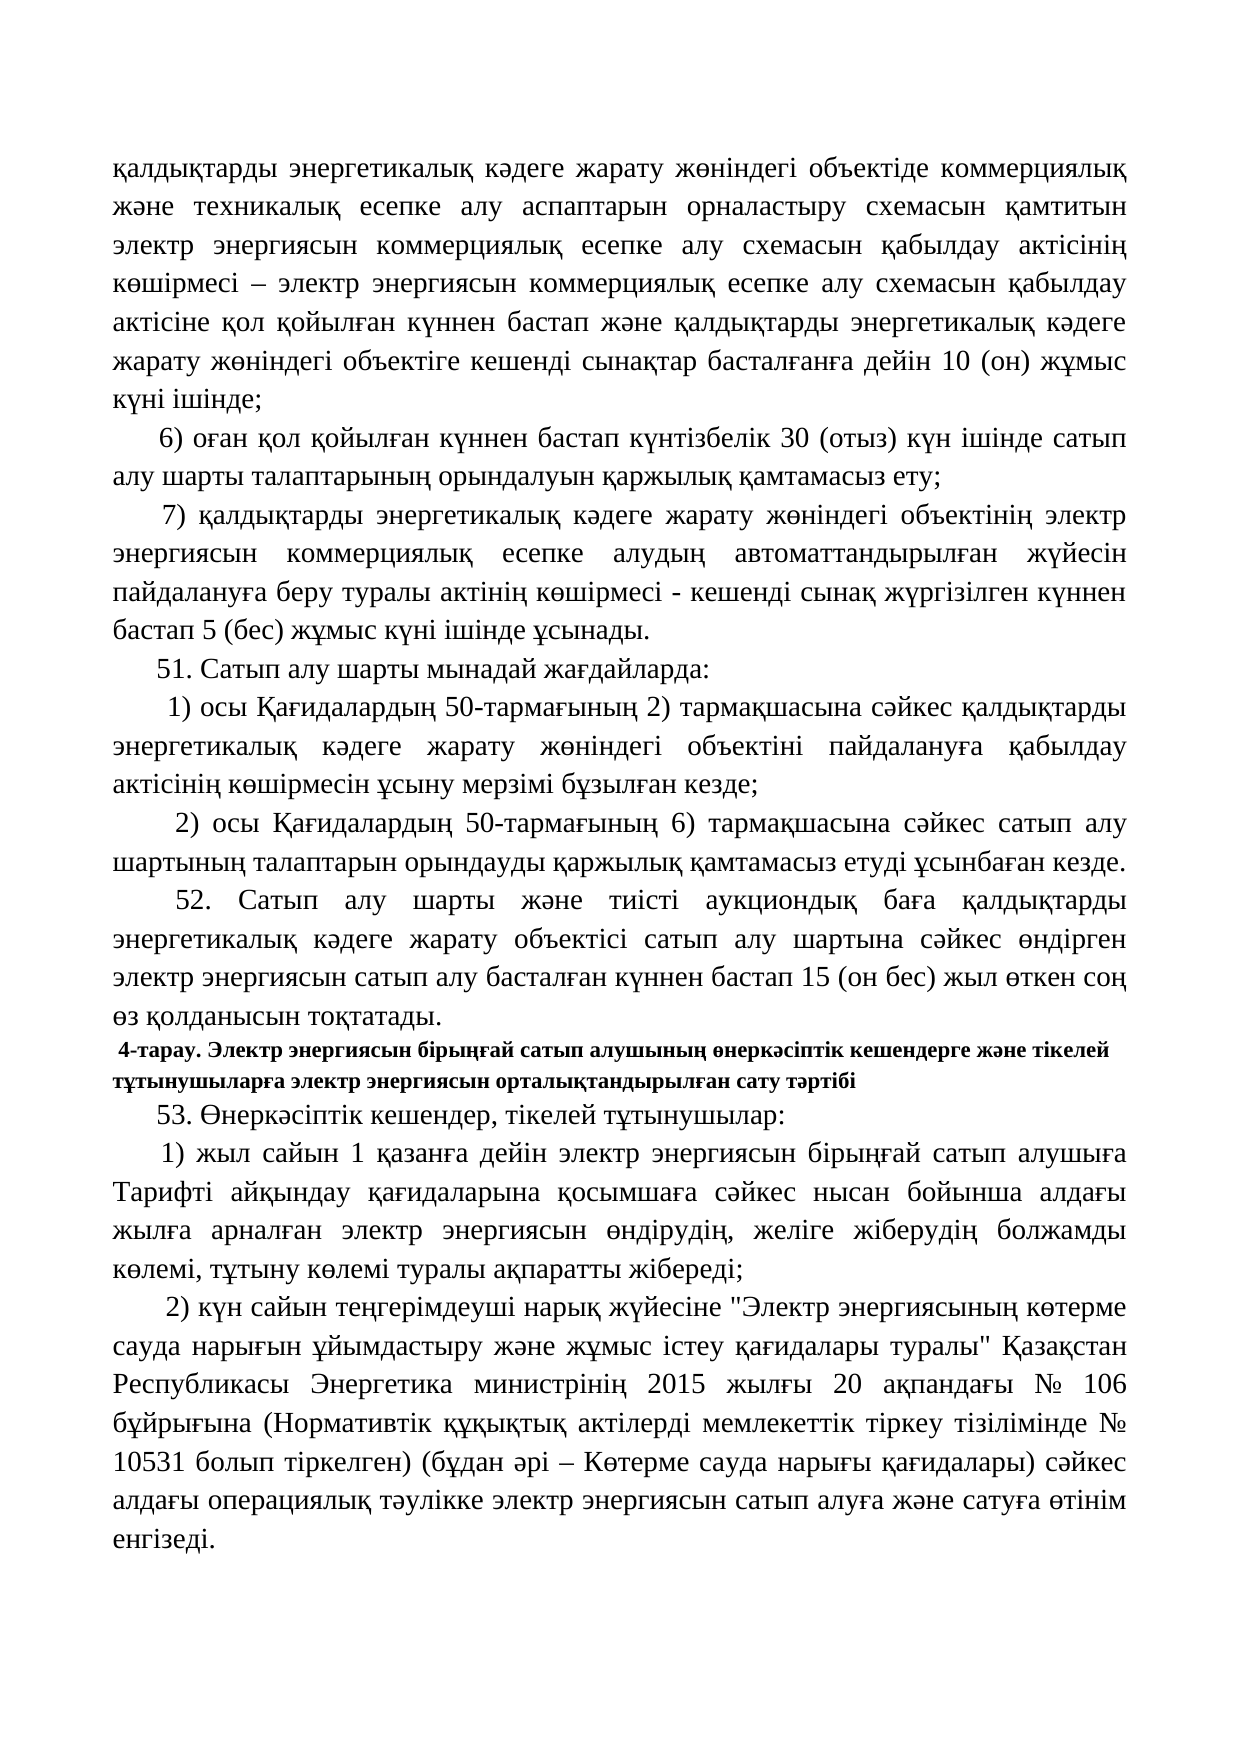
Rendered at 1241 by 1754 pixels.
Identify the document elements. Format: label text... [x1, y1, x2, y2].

text 51. Сатып алу шарты мынадай жағдайларда: [112, 651, 1128, 684]
text 53. Өнеркәсіптік кешендер, тікелей тұтынушылар: [112, 1097, 1128, 1130]
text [112, 150, 1128, 415]
text 2) осы Қағидалардың 50-тармағының 6) тармақшасына сәйкес сатып алу шартының талаптарын орындауды қаржылық қамтамасыз етуді ұсынбаған кезде. [112, 805, 1128, 877]
text 7) қалдықтарды энергетикалық кәдеге жарату жөніндегі объектінің электр энергиясын коммерциялық есепке алудың автоматтандырылған жүйесін пайдалануға беру туралы актінің көшірмесі - кешенді сынақ жүргізілген күннен бастап 5 (бес) жұмыс күні ішінде ұсынады. [112, 497, 1128, 646]
text 4-тарау. Электр энергиясын бірыңғай сатып алушының өнеркәсіптік кешендерге және тікелей тұтынушыларға электр энергиясын орталықтандырылған сату тәртібі [112, 1036, 1128, 1093]
text 1) жыл сайын 1 қазанға дейін электр энергиясын бірыңғай сатып алушыға Тарифті айқындау қағидаларына қосымшаға сәйкес нысан бойынша алдағы жылға арналған электр энергиясын өндірудің, желіге жіберудің болжамды көлемі, тұтыну көлемі туралы ақпаратты жібереді; [112, 1135, 1128, 1284]
text 1) осы Қағидалардың 50-тармағының 2) тармақшасына сәйкес қалдықтарды энергетикалық кәдеге жарату жөніндегі объектіні пайдалануға қабылдау актісінің көшірмесін ұсыну мерзімі бұзылған кезде; [112, 689, 1128, 800]
text 2) күн сайын теңгерімдеуші нарық жүйесіне "Электр энергиясының көтерме сауда нарығын ұйымдастыру және жұмыс істеу қағидалары туралы" Қазақстан Республикасы Энергетика министрінің 2015 жылғы 20 ақпандағы № 106 бұйрығына (Нормативтік құқықтық актілерді мемлекеттік тіркеу тізілімінде № 10531 болып тіркелген) (бұдан әрі – Көтерме сауда нарығы қағидалары) сәйкес алдағы операциялық тәулікке электр энергиясын сатып алуға және сатуға өтінім енгізеді. [112, 1289, 1128, 1554]
text 6) оған қол қойылған күннен бастап күнтізбелік 30 (отыз) күн ішінде сатып алу шарты талаптарының орындалуын қаржылық қамтамасыз ету; [112, 420, 1128, 492]
text 52. Сатып алу шарты және тиісті аукциондық баға қалдықтарды энергетикалық кәдеге жарату объектісі сатып алу шартына сәйкес өндірген электр энергиясын сатып алу басталған күннен бастап 15 (он бес) жыл өткен соң өз қолданысын тоқтатады. [112, 882, 1128, 1031]
